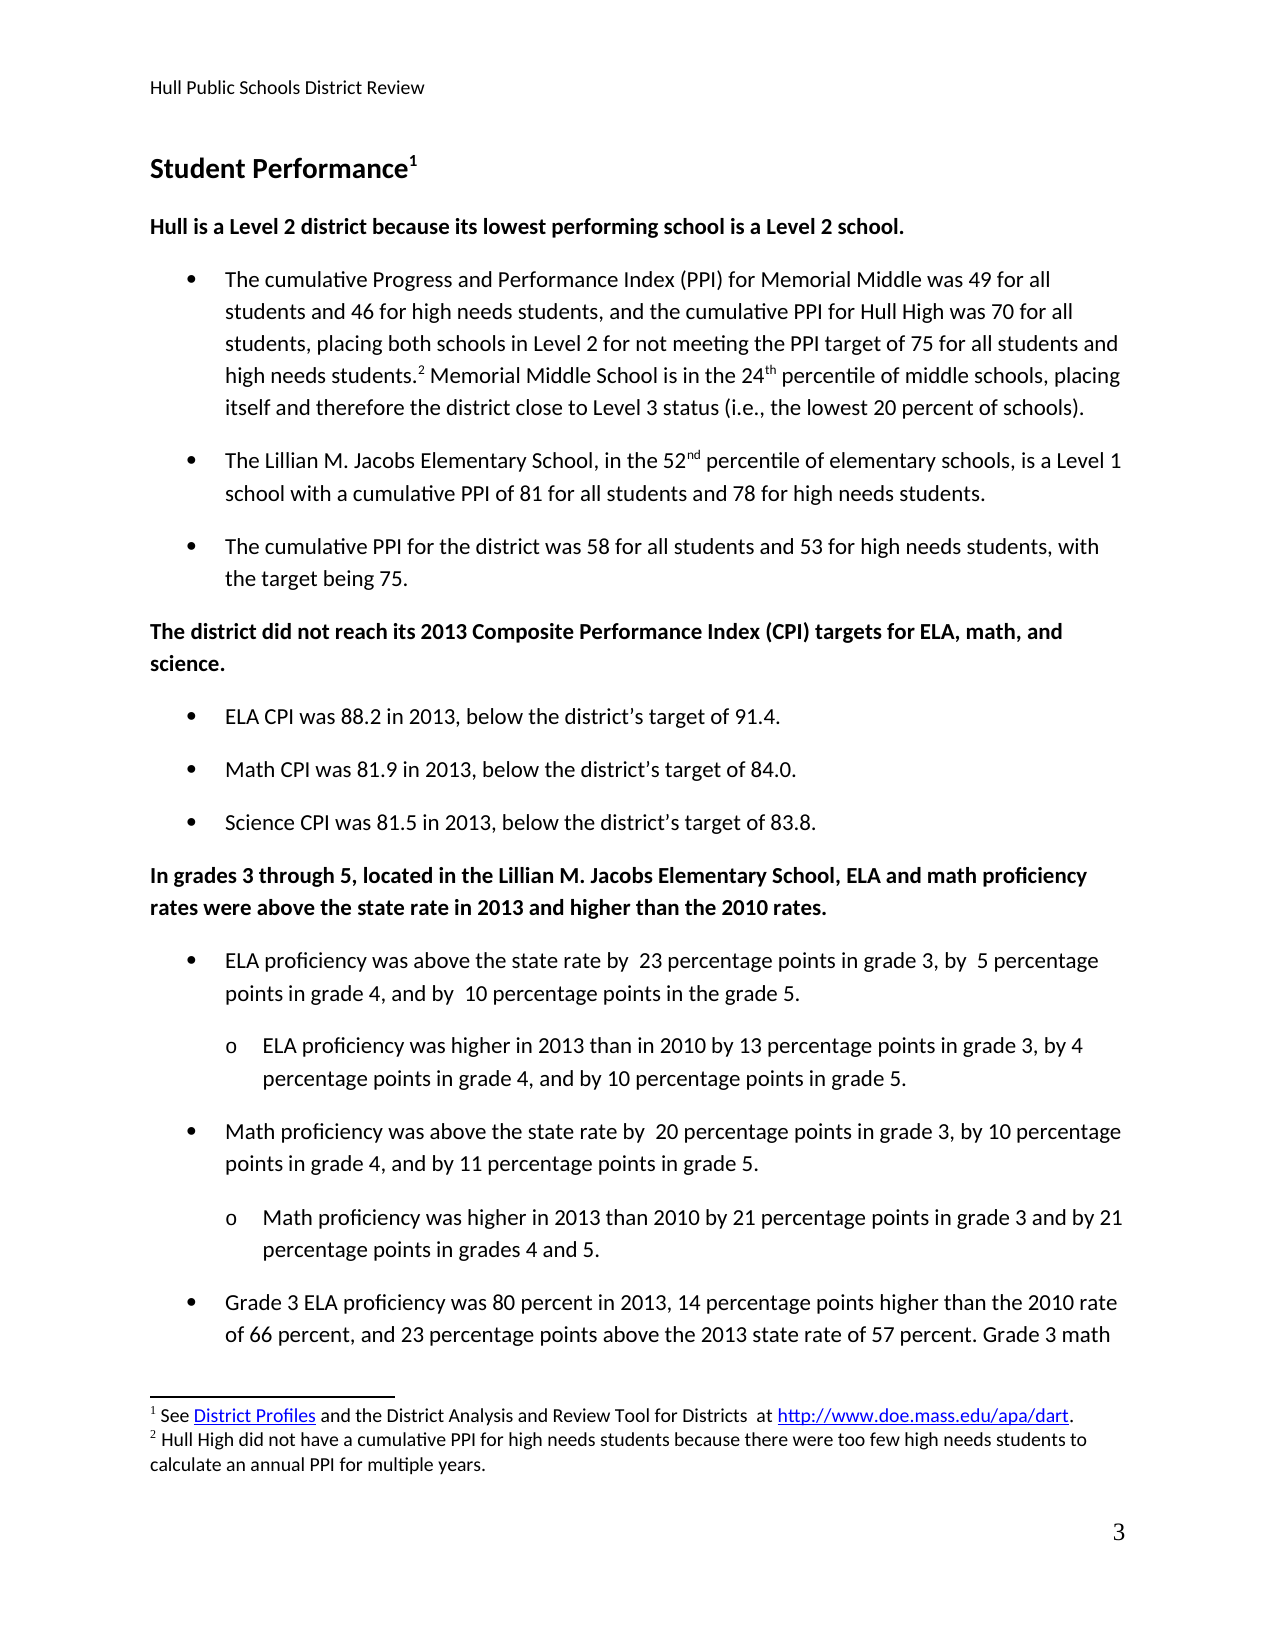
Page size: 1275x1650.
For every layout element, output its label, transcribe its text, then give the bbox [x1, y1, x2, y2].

list The cumulative Progress and Performance Index (PPI) for Memorial Middle was 49 for all students and 46 for high needs students, and the cumulative PPI for Hull High was 70 for all students, placing both schools in Level 2 for not meeting the PPI target of 75 for all students and high needs students. Memorial Middle School is in the 24th percentile of middle schools, placing itself and therefore the district close to Level 3 status (i.e., the lowest 20 percent of schools). [187, 265, 1125, 422]
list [187, 1288, 1125, 1348]
list ELA proficiency was above the state rate by 23 percentage points in grade 3, by 5 percentage points in grade 4, and by 10 percentage points in the grade 5. [187, 946, 1125, 1007]
list ELA proficiency was higher in 2013 than in 2010 by 13 percentage points in grade 3, by 4 percentage points in grade 4, and by 10 percentage points in grade 5. [225, 1032, 1125, 1092]
text The district did not reach its 2013 Composite Performance Index (CPI) targets for ELA, math, and science. [150, 617, 1125, 677]
list The cumulative PPI for the district was 58 for all students and 53 for high needs students, with the target being 75. [187, 532, 1125, 592]
list Math CPI was 81.9 in 2013, below the district’s target of 84.0. [187, 755, 1125, 783]
list ELA CPI was 88.2 in 2013, below the district’s target of 91.4. [187, 702, 1125, 730]
text Student Performance [150, 150, 1125, 186]
list Science CPI was 81.5 in 2013, below the district’s target of 83.8. [187, 808, 1125, 836]
text In grades 3 through 5, located in the Lillian M. Jacobs Elementary School, ELA and math proficiency rates were above the state rate in 2013 and higher than the 2010 rates. [150, 861, 1125, 921]
list The Lillian M. Jacobs Elementary School, in the 52nd percentile of elementary schools, is a Level 1 school with a cumulative PPI of 81 for all students and 78 for high needs students. [187, 447, 1125, 507]
list Math proficiency was higher in 2013 than 2010 by 21 percentage points in grade 3 and by 21 percentage points in grades 4 and 5. [225, 1203, 1125, 1263]
text Hull is a Level 2 district because its lowest performing school is a Level 2 school. [150, 212, 1125, 240]
list Math proficiency was above the state rate by 20 percentage points in grade 3, by 10 percentage points in grade 4, and by 11 percentage points in grade 5. [187, 1117, 1125, 1178]
